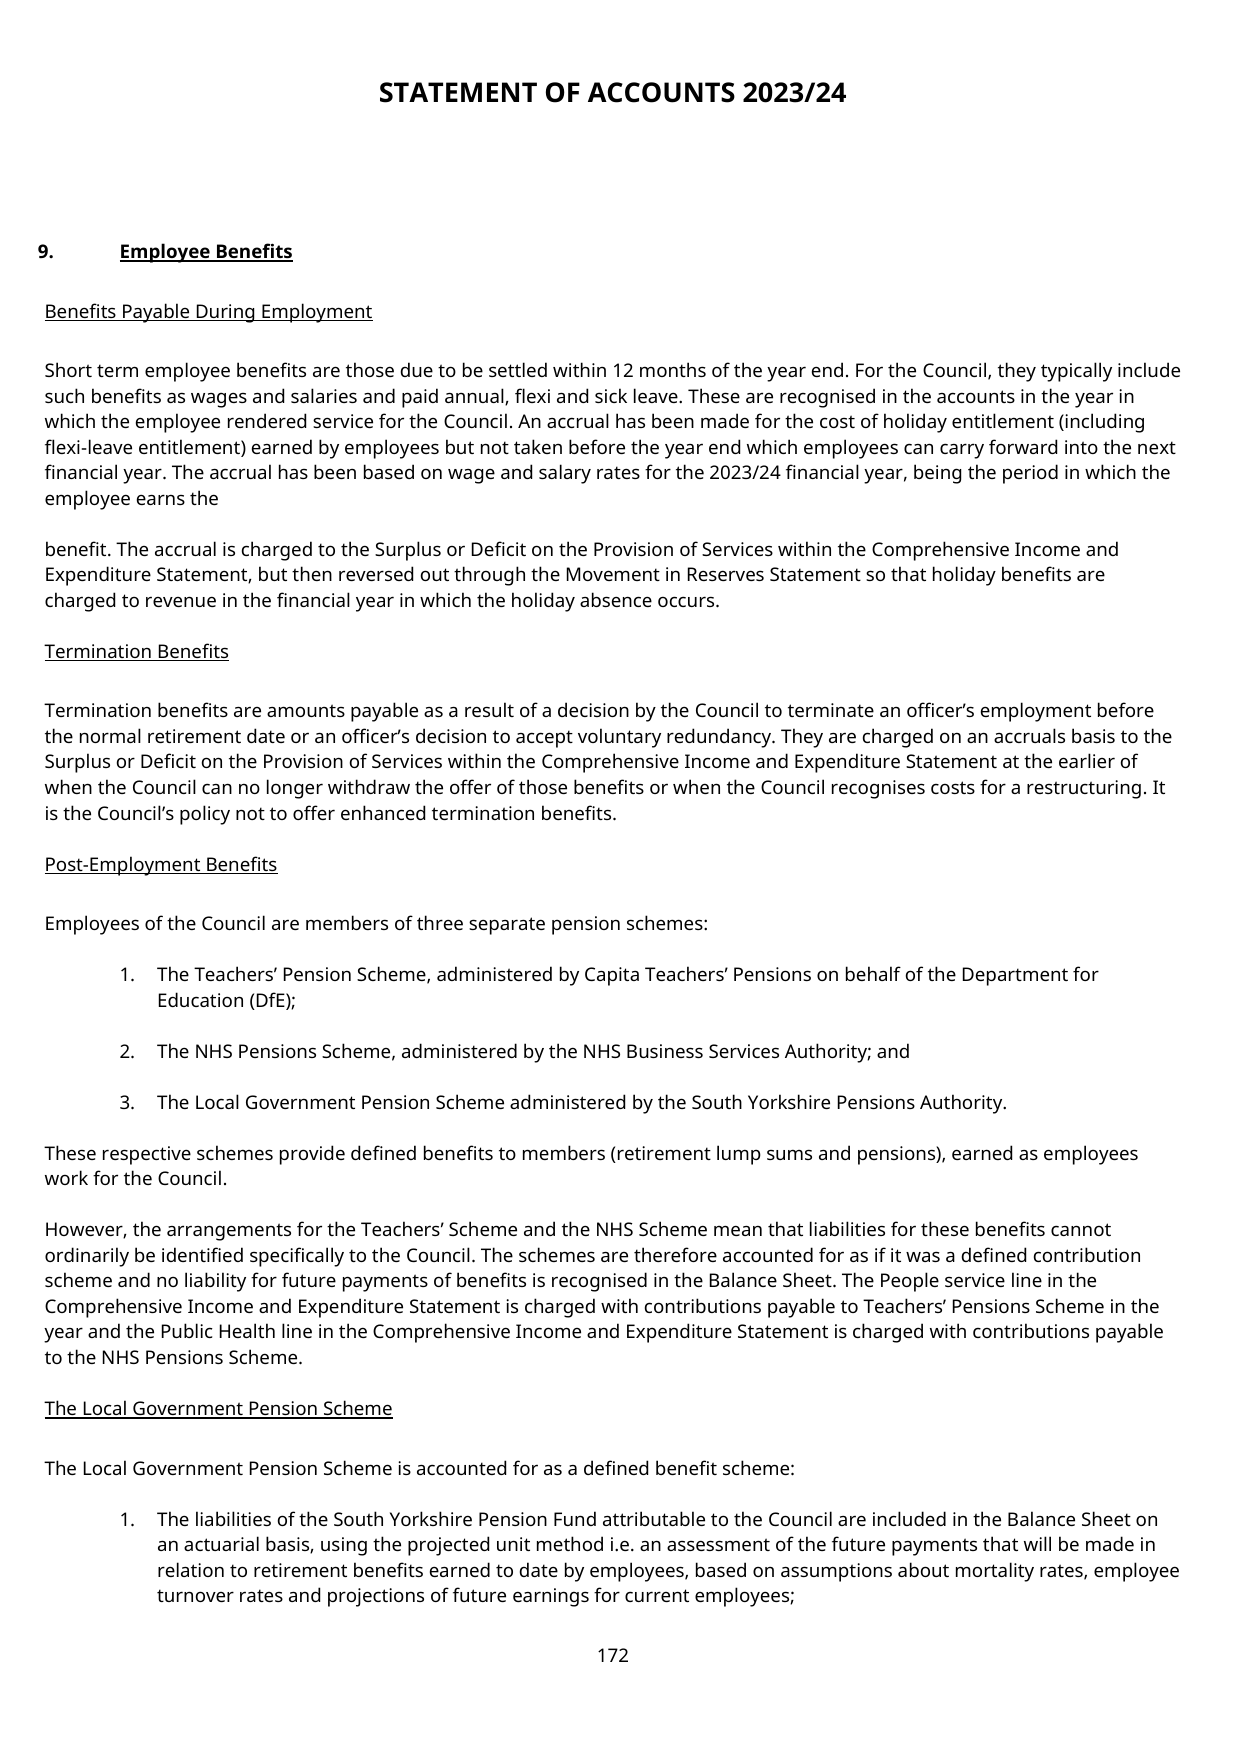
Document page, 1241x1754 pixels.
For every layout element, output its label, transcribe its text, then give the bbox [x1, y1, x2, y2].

subtitle Benefits Payable During Employment [44, 298, 1181, 323]
subtitle The Local Government Pension Scheme [44, 1395, 1181, 1421]
subtitle Post-Employment Benefits [44, 851, 1181, 876]
subtitle Termination Benefits [44, 638, 1181, 664]
text Employees of the Council are members of three separate pension schemes: [44, 911, 1181, 936]
list The Teachers’ Pension Scheme, administered by Capita Teachers’ Pensions on behalf of the Department for Education (DfE); [119, 962, 1181, 1013]
text benefit. The accrual is charged to the Surplus or Deficit on the Provision of Services within the Comprehensive Income and Expenditure Statement, but then reversed out through the Movement in Reserves Statement so that holiday benefits are charged to revenue in the financial year in which the holiday absence occurs. [44, 536, 1181, 613]
text The Local Government Pension Scheme is accounted for as a defined benefit scheme: [44, 1455, 1181, 1481]
text Termination benefits are amounts payable as a result of a decision by the Council to terminate an officer’s employment before the normal retirement date or an officer’s decision to accept voluntary redundancy. They are charged on an accruals basis to the Surplus or Deficit on the Provision of Services within the Comprehensive Income and Expenditure Statement at the earlier of when the Council can no longer withdraw the offer of those benefits or when the Council recognises costs for a restructuring. It is the Council’s policy not to offer enhanced termination benefits. [44, 698, 1181, 825]
text However, the arrangements for the Teachers’ Scheme and the NHS Scheme mean that liabilities for these benefits cannot ordinarily be identified specifically to the Council. The schemes are therefore accounted for as if it was a defined contribution scheme and no liability for future payments of benefits is recognised in the Balance Sheet. The People service line in the Comprehensive Income and Expenditure Statement is charged with contributions payable to Teachers’ Pensions Scheme in the year and the Public Health line in the Comprehensive Income and Expenditure Statement is charged with contributions payable to the NHS Pensions Scheme. [44, 1217, 1181, 1370]
list The Local Government Pension Scheme administered by the South Yorkshire Pensions Authority. [119, 1089, 1181, 1115]
list The NHS Pensions Scheme, administered by the NHS Business Services Authority; and [119, 1038, 1181, 1064]
subtitle 9. Employee Benefits [38, 238, 1181, 264]
list The liabilities of the South Yorkshire Pension Fund attributable to the Council are included in the Balance Sheet on an actuarial basis, using the projected unit method i.e. an assessment of the future payments that will be made in relation to retirement benefits earned to date by employees, based on assumptions about mortality rates, employee turnover rates and projections of future earnings for current employees; [119, 1506, 1181, 1608]
text Short term employee benefits are those due to be settled within 12 months of the year end. For the Council, they typically include such benefits as wages and salaries and paid annual, flexi and sick leave. These are recognised in the accounts in the year in which the employee rendered service for the Council. An accrual has been made for the cost of holiday entitlement (including flexi-leave entitlement) earned by employees but not taken before the year end which employees can carry forward into the next financial year. The accrual has been based on wage and salary rates for the 2023/24 financial year, being the period in which the employee earns the [44, 357, 1181, 511]
text These respective schemes provide defined benefits to members (retirement lump sums and pensions), earned as employees work for the Council. [44, 1140, 1181, 1191]
